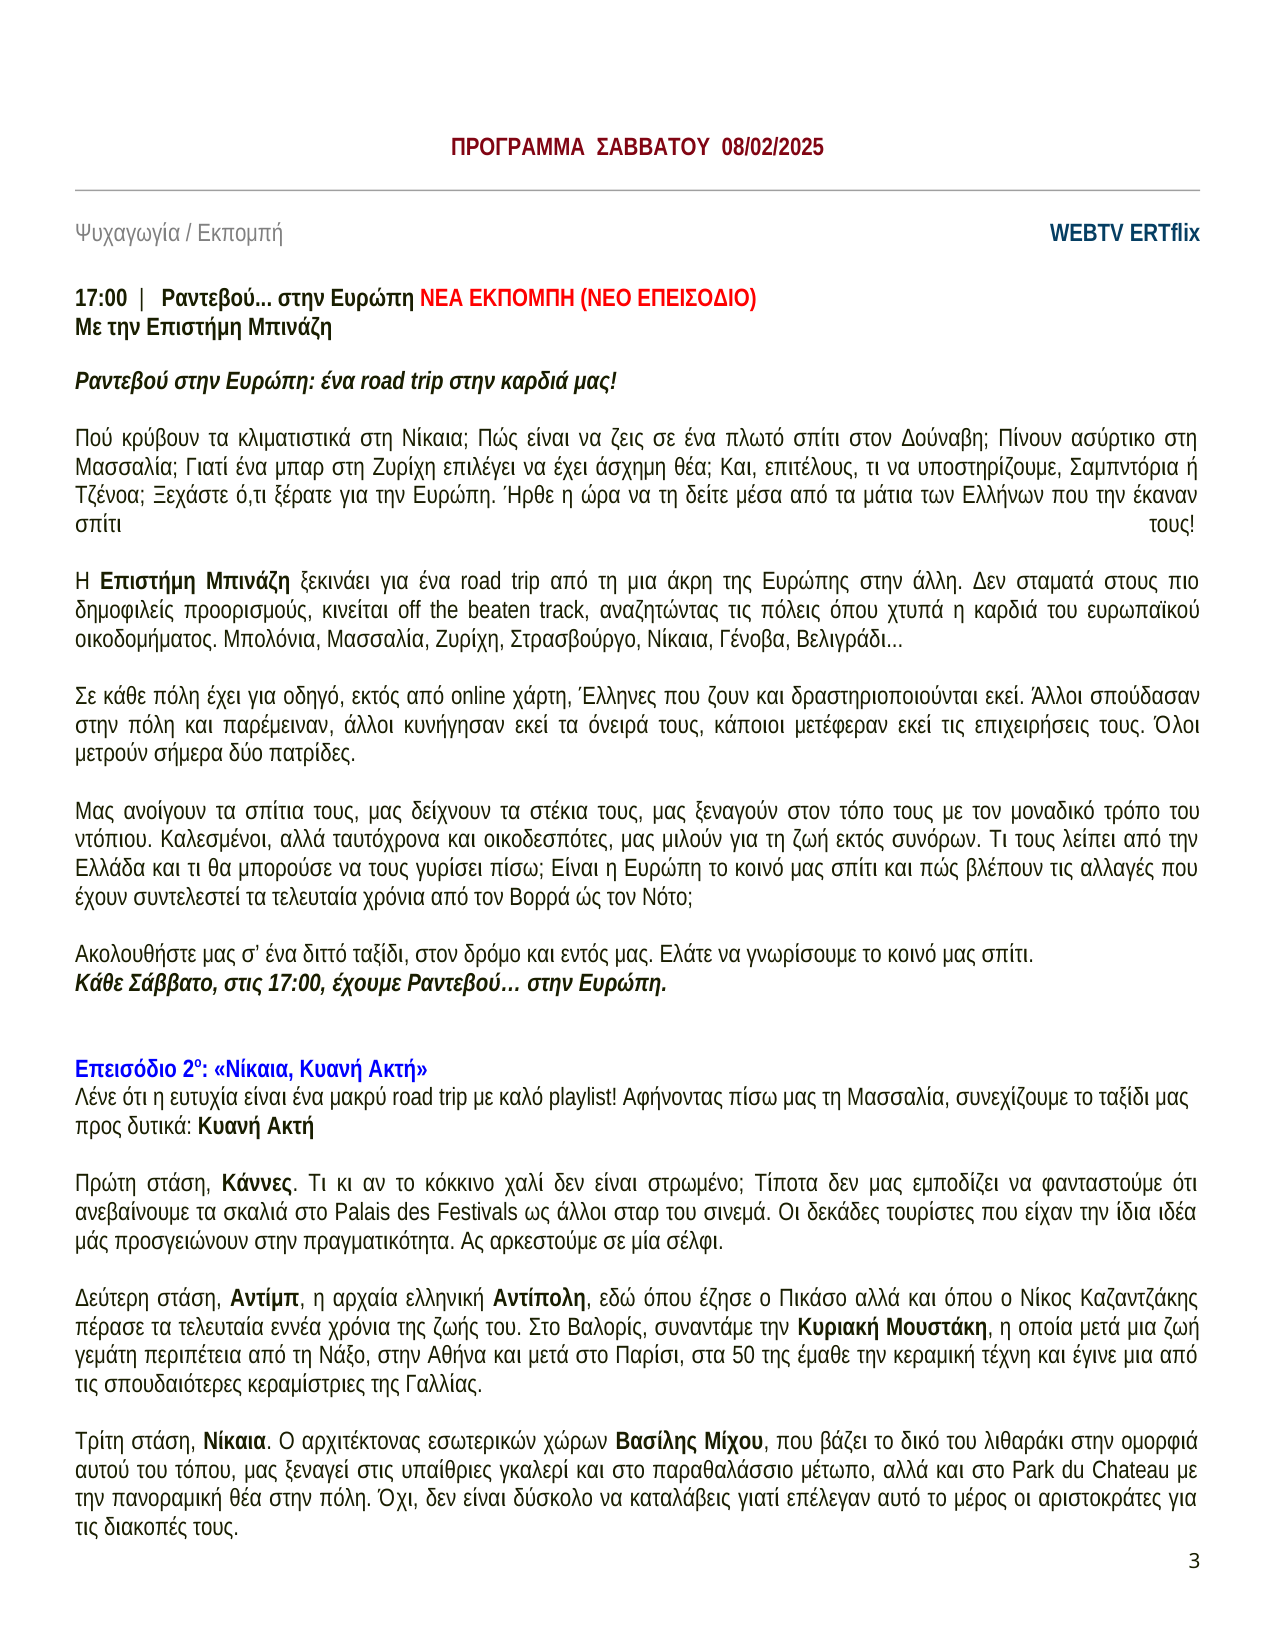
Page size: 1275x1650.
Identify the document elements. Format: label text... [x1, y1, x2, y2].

text Πού κρύβουν τα κλιματιστικά στη Νίκαια; Πώς είναι να ζεις σε ένα πλωτό σπίτι στον Δούναβη; Πίνουν ασύρτικο στη Μασσαλία; Γιατί ένα μπαρ στη Ζυρίχη επιλέγει να έχει άσχημη θέα; Και, επιτέλους, τι να υποστηρίζουμε, Σαμπντόρια ή Τζένοα; Ξεχάστε ό,τι ξέρατε για την Ευρώπη. Ήρθε η ώρα να τη δείτε μέσα από τα μάτια των Ελλήνων που την έκαναν σπίτι τους! Η Επιστήμη Μπινάζη ξεκινάει για ένα road trip από τη μια άκρη της Ευρώπης στην άλλη. Δεν σταματά στους πιο δημοφιλείς προορισμούς, κινείται off the beaten track, αναζητώντας τις πόλεις όπου χτυπά η καρδιά του ευρωπαϊκού οικοδομήματος. Μπολόνια, Μασσαλία, Ζυρίχη, Στρασβούργο, Νίκαια, Γένοβα, Βελιγράδι... [75, 394, 1200, 652]
text Λένε ότι η ευτυχία είναι ένα μακρύ road trip με καλό playlist! Αφήνοντας πίσω μας τη Μασσαλία, συνεχίζουμε το ταξίδι μας προς δυτικά: Κυανή Ακτή [75, 1082, 1200, 1168]
text Τρίτη στάση, Νίκαια. Ο αρχιτέκτονας εσωτερικών χώρων Βασίλης Μίχου, που βάζει το δικό του λιθαράκι στην ομορφιά αυτού του τόπου, μας ξεναγεί στις υπαίθριες γκαλερί και στο παραθαλάσσιο μέτωπο, αλλά και στο Park du Chateau με την πανοραμική θέα στην πόλη. Όχι, δεν είναι δύσκολο να καταλάβεις γιατί επέλεγαν αυτό το μέρος οι αριστοκράτες για τις διακοπές τους. [75, 1397, 1200, 1541]
text Μας ανοίγουν τα σπίτια τους, μας δείχνουν τα στέκια τους, μας ξεναγούν στον τόπο τους με τον μοναδικό τρόπο του ντόπιου. Καλεσμένοι, αλλά ταυτόχρονα και οικοδεσπότες, μας μιλούν για τη ζωή εκτός συνόρων. Τι τους λείπει από την Ελλάδα και τι θα μπορούσε να τους γυρίσει πίσω; Είναι η Ευρώπη το κοινό μας σπίτι και πώς βλέπουν τις αλλαγές που έχουν συντελεστεί τα τελευταία χρόνια από τον Βορρά ώς τον Νότο; [75, 767, 1200, 910]
text Πρώτη στάση, Κάννες. Τι κι αν το κόκκινο χαλί δεν είναι στρωμένο; Τίποτα δεν μας εμποδίζει να φανταστούμε ότι ανεβαίνουμε τα σκαλιά στο Palais des Festivals ως άλλοι σταρ του σινεμά. Οι δεκάδες τουρίστες που είχαν την ίδια ιδέα μάς προσγειώνουν στην πραγματικότητα. Ας αρκεστούμε σε μία σέλφι. [75, 1168, 1200, 1254]
table_header Ψυχαγωγία / Εκπομπή [75, 218, 637, 247]
text 17:00 | Ραντεβού... στην Ευρώπη ΝΕΑ ΕΚΠΟΜΠΗ (ΝΕΟ ΕΠΕΙΣΟΔΙΟ) Με την Επιστήμη Μπινάζη [75, 247, 1200, 341]
text ΠΡΟΓΡΑΜΜΑ ΣΑΒΒΑΤΟΥ 08/02/2025 [75, 132, 1200, 161]
text Eπεισόδιο 2ο: «Νίκαια, Κυανή Ακτή» [75, 996, 1200, 1082]
text Ραντεβού στην Ευρώπη: ένα road trip στην καρδιά μας! [75, 366, 1200, 394]
text Σε κάθε πόλη έχει για οδηγό, εκτός από online χάρτη, Έλληνες που ζουν και δραστηριοποιούνται εκεί. Άλλοι σπούδασαν στην πόλη και παρέμειναν, άλλοι κυνήγησαν εκεί τα όνειρά τους, κάποιοι μετέφεραν εκεί τις επιχειρήσεις τους. Όλοι μετρούν σήμερα δύο πατρίδες. [75, 652, 1200, 767]
table_header WEBTV ERTflix [638, 218, 1200, 247]
text Κάθε Σάββατο, στις 17:00, έχουμε Ραντεβού… στην Ευρώπη. [75, 968, 1200, 996]
text Ακολουθήστε μας σ’ ένα διττό ταξίδι, στον δρόμο και εντός μας. Ελάτε να γνωρίσουμε το κοινό μας σπίτι. [75, 910, 1200, 968]
text Δεύτερη στάση, Αντίμπ, η αρχαία ελληνική Αντίπολη, εδώ όπου έζησε ο Πικάσο αλλά και όπου ο Νίκος Καζαντζάκης πέρασε τα τελευταία εννέα χρόνια της ζωής του. Στο Βαλορίς, συναντάμε την Κυριακή Μουστάκη, η οποία μετά μια ζωή γεμάτη περιπέτεια από τη Νάξο, στην Αθήνα και μετά στο Παρίσι, στα 50 της έμαθε την κεραμική τέχνη και έγινε μια από τις σπουδαιότερες κεραμίστριες της Γαλλίας. [75, 1254, 1200, 1397]
